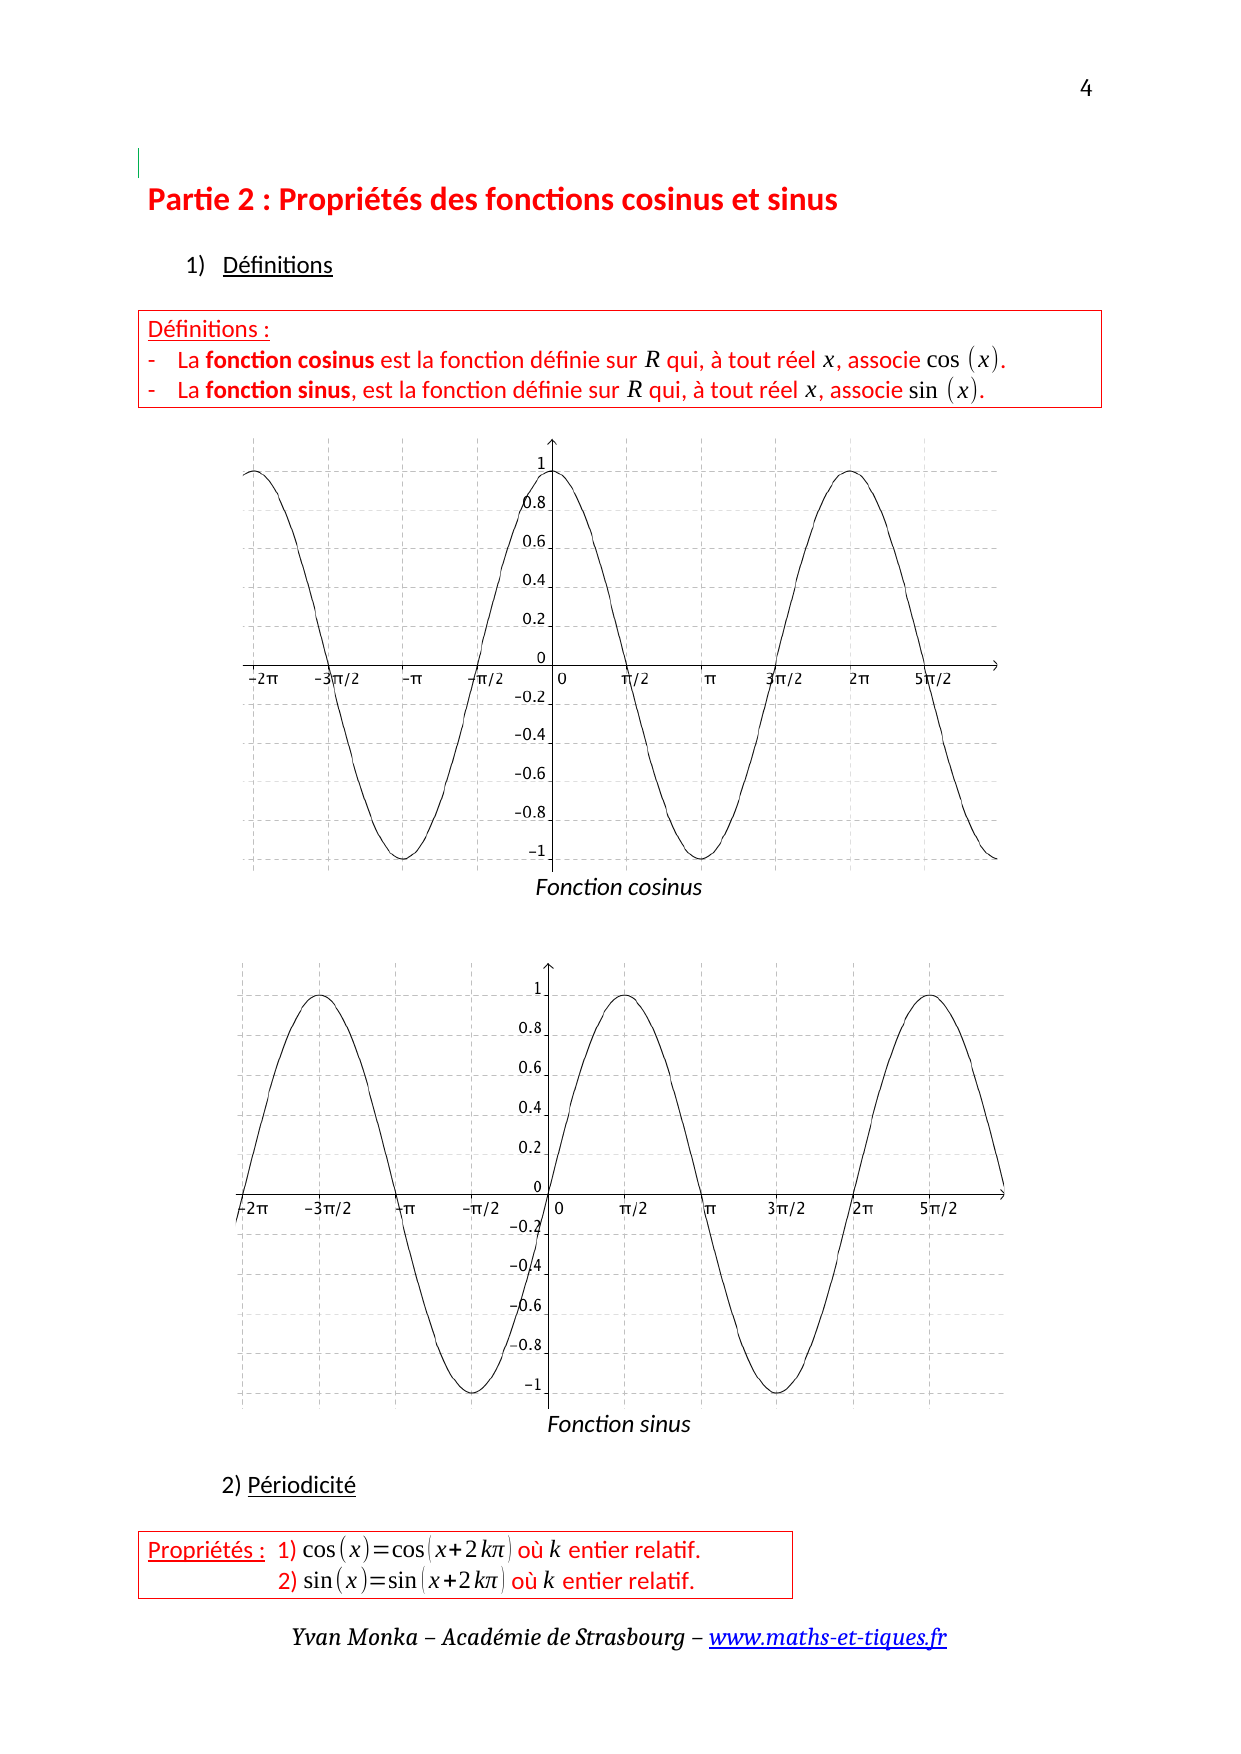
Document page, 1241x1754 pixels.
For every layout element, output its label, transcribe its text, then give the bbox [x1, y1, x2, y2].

text Partie 2 : Propriétés des fonctions cosinus et sinus [148, 178, 1093, 219]
picture [242, 438, 998, 872]
text Fonction cosinus [148, 871, 1093, 902]
text Propriétés : 1) où entier relatif. [139, 1532, 792, 1562]
text 2) Périodicité [148, 1470, 1093, 1500]
text Fonction sinus [148, 1409, 1093, 1439]
list Définitions [185, 249, 1093, 280]
picture [235, 963, 1005, 1409]
list La fonction cosinus est la fonction définie sur qui, à tout réel , associe . [148, 344, 1093, 371]
text 2) où entier relatif. [139, 1562, 792, 1598]
list La fonction sinus, est la fonction définie sur qui, à tout réel , associe . [139, 371, 1101, 407]
text Définitions : [139, 311, 1101, 344]
